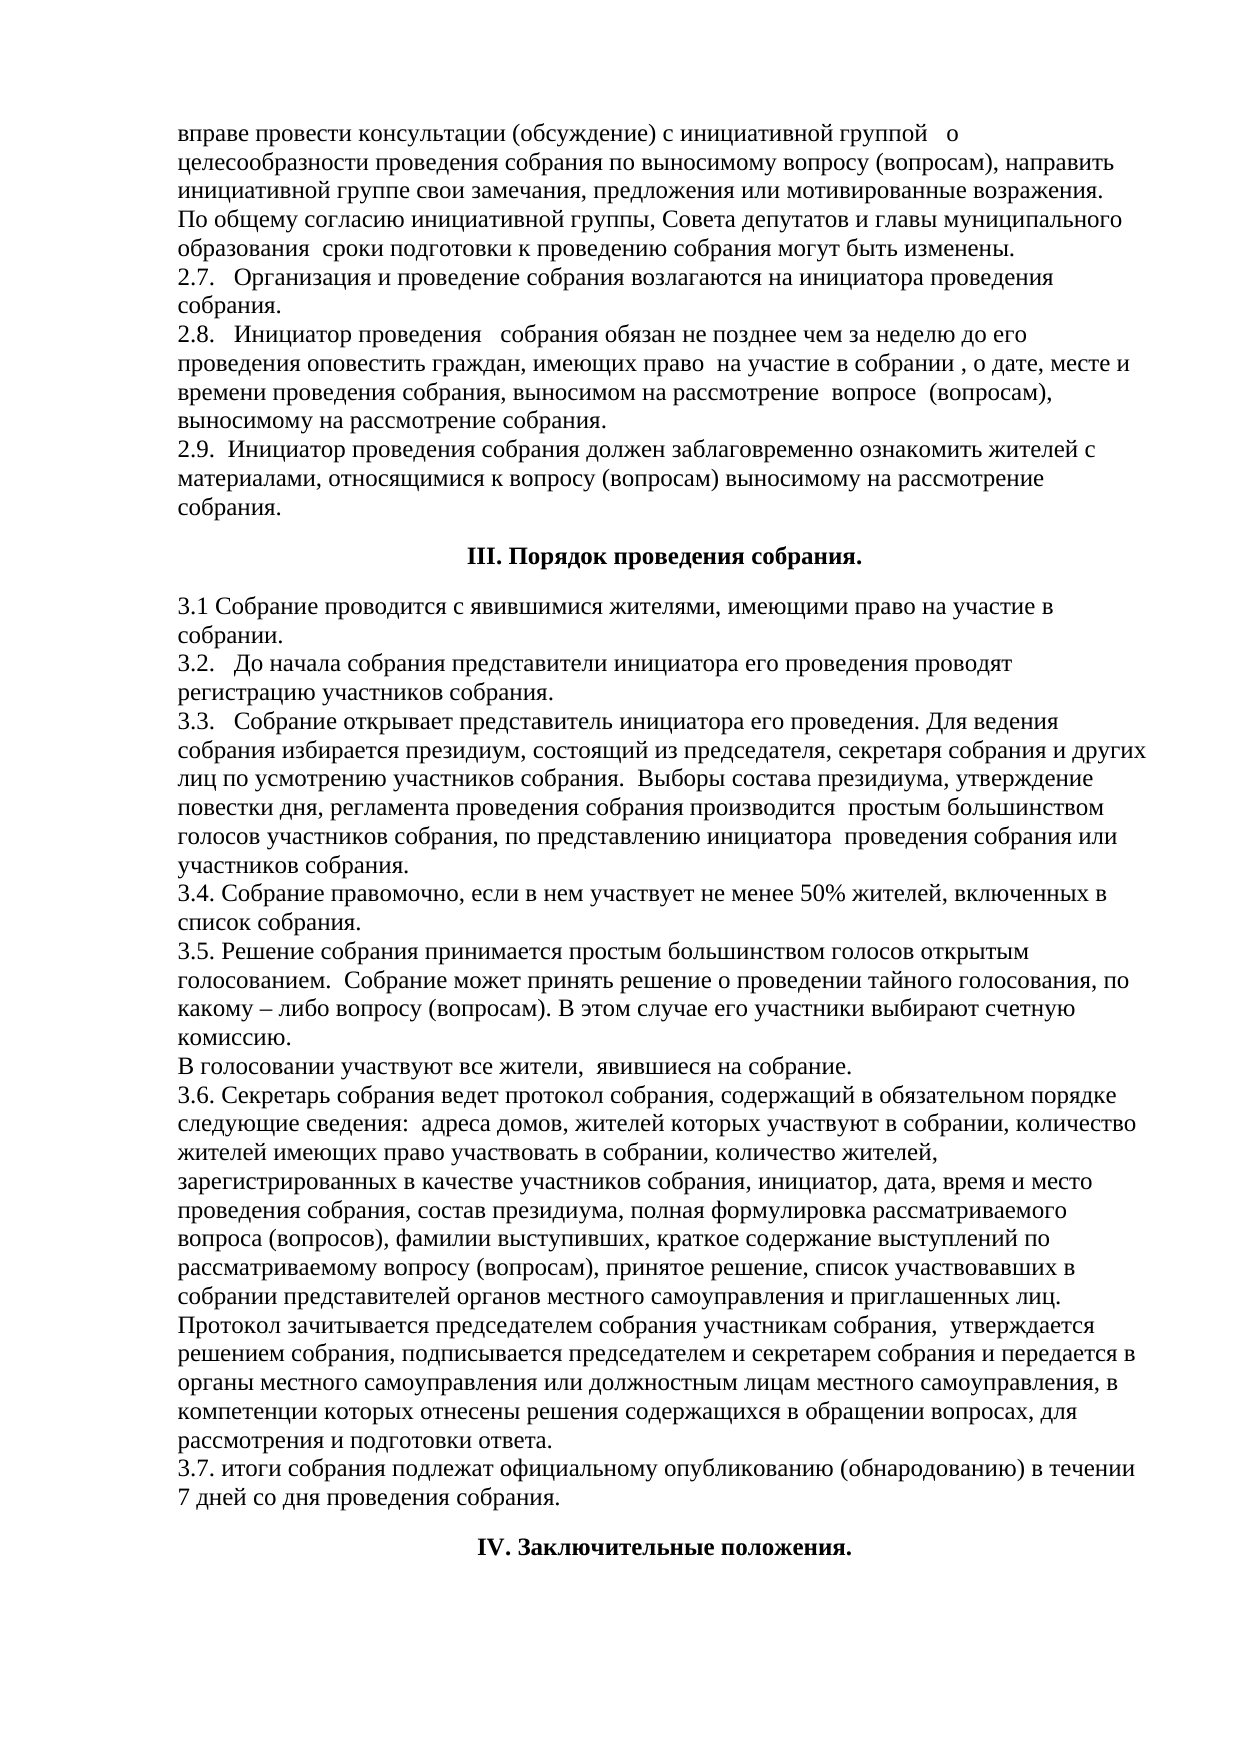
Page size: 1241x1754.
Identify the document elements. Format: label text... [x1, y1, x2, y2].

text III. Порядок проведения собрания. [177, 541, 1152, 570]
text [177, 118, 1152, 521]
text IV. Заключительные положения. [177, 1532, 1152, 1561]
text 3.1 Собрание проводится с явившимися жителями, имеющими право на участие в собрании. 3.2. До начала собрания представители инициатора его проведения проводят регистрацию участников собрания. 3.3. Собрание открывает представитель инициатора его проведения. Для ведения собрания избирается президиум, состоящий из председателя, секретаря собрания и других лиц по усмотрению участников собрания. Выборы состава президиума, утверждение повестки дня, регламента проведения собрания производится простым большинством голосов участников собрания, по представлению инициатора проведения собрания или участников собрания. 3.4. Собрание правомочно, если в нем участвует не менее 50% жителей, включенных в список собрания. 3.5. Решение собрания принимается простым большинством голосов открытым голосованием. Собрание может принять решение о проведении тайного голосования, по какому – либо вопросу (вопросам). В этом случае его участники выбирают счетную комиссию. В голосовании участвуют все жители, явившиеся на собрание. 3.6. Секретарь собрания ведет протокол собрания, содержащий в обязательном порядке следующие сведения: адреса домов, жителей которых участвуют в собрании, количество жителей имеющих право участвовать в собрании, количество жителей, зарегистрированных в качестве участников собрания, инициатор, дата, время и место проведения собрания, состав президиума, полная формулировка рассматриваемого вопроса (вопросов), фамилии выступивших, краткое содержание выступлений по рассматриваемому вопросу (вопросам), принятое решение, список участвовавших в собрании представителей органов местного самоуправления и приглашенных лиц. Протокол зачитывается председателем собрания участникам собрания, утверждается решением собрания, подписывается председателем и секретарем собрания и передается в органы местного самоуправления или должностным лицам местного самоуправления, в компетенции которых отнесены решения содержащихся в обращении вопросах, для рассмотрения и подготовки ответа. 3.7. итоги собрания подлежат официальному опубликованию (обнародованию) в течении 7 дней со дня проведения собрания. [177, 591, 1152, 1511]
